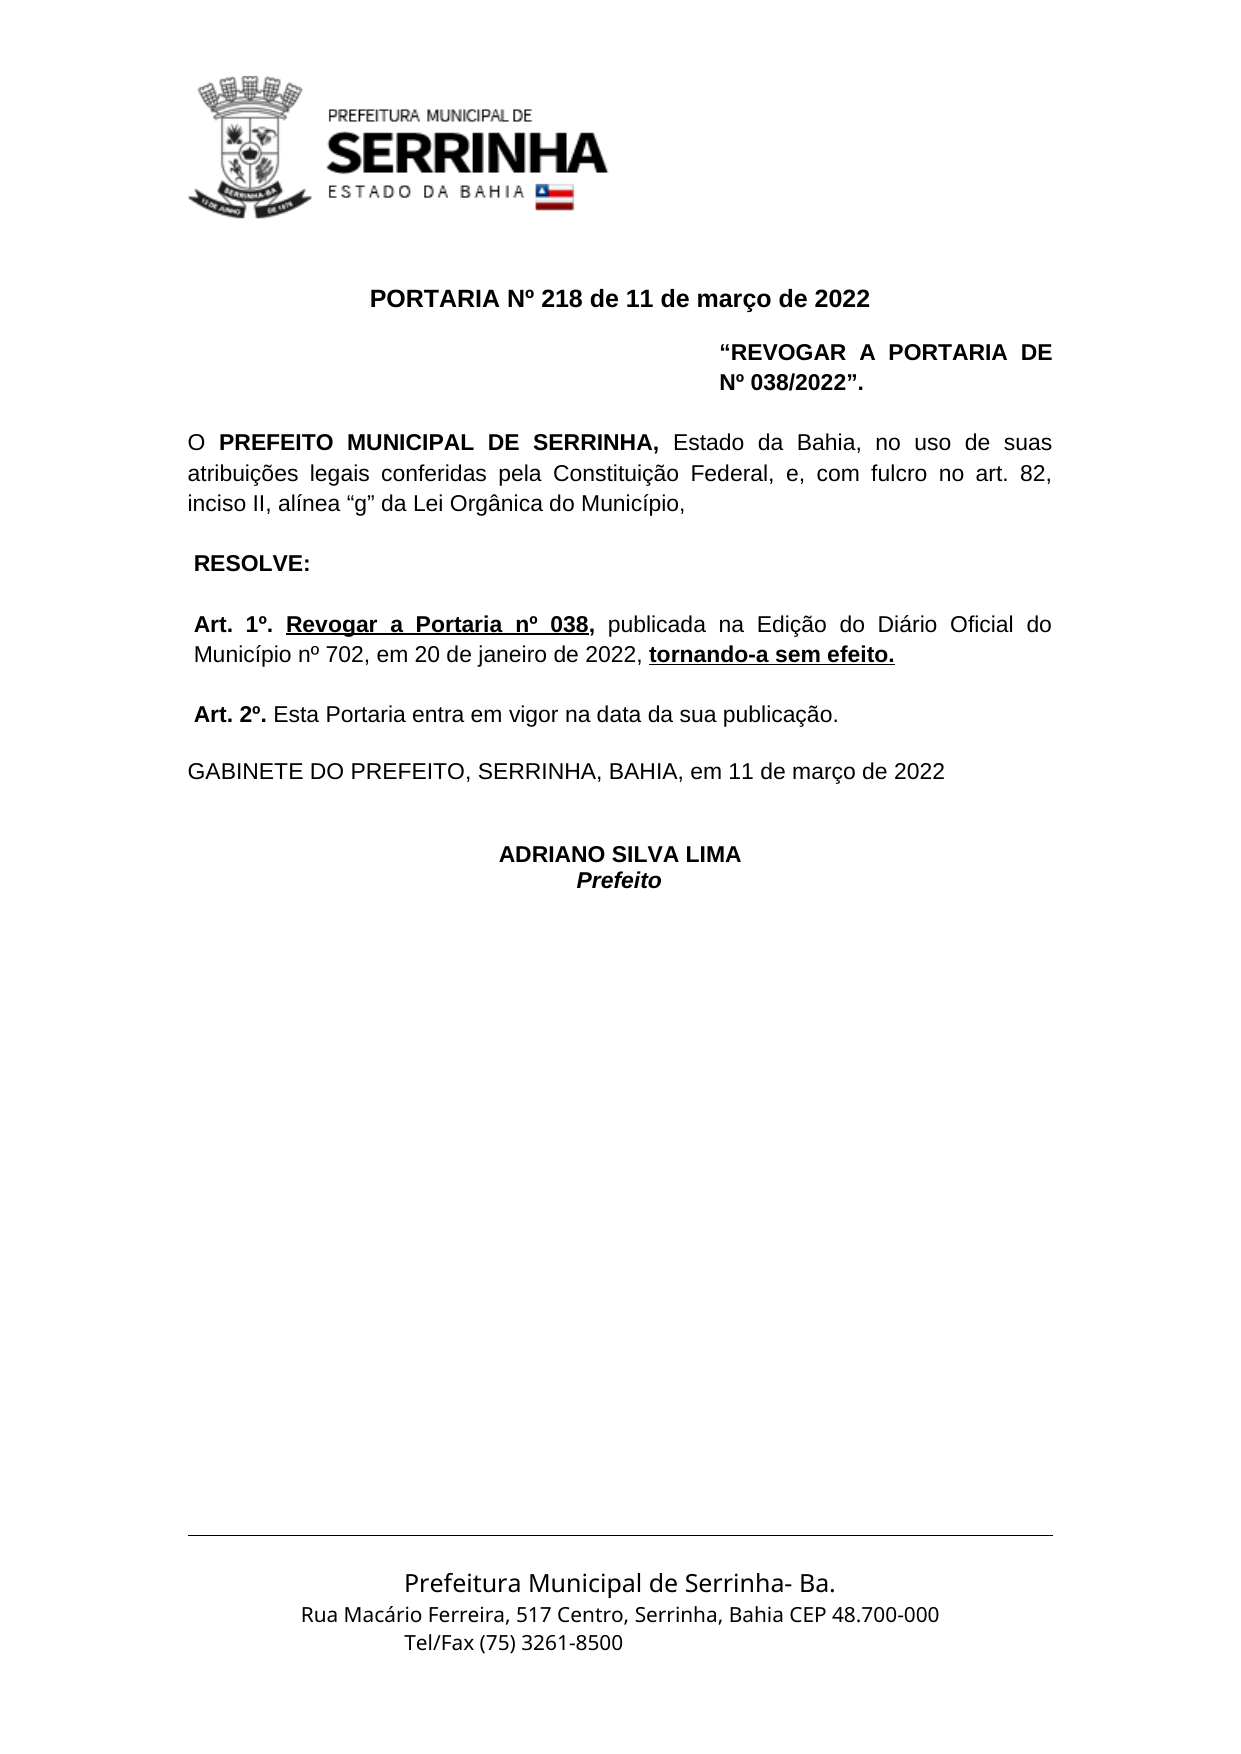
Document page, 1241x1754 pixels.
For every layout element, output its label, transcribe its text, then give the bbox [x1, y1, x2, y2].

text GABINETE DO PREFEITO, SERRINHA, BAHIA, em 11 de março de 2022 [187, 758, 1053, 784]
text Art. 2º. Esta Portaria entra em vigor na data da sua publicação. [193, 701, 1053, 728]
text ADRIANO SILVA LIMA [187, 841, 1053, 867]
text Prefeito [187, 867, 1053, 893]
text RESOLVE: [193, 550, 1053, 577]
text PORTARIA Nº 218 de 11 de março de 2022 [187, 284, 1053, 312]
text Art. 1º. Revogar a Portaria nº 038, publicada na Edição do Diário Oficial do Município nº 702, em 20 de janeiro de 2022, tornando-a sem efeito. [193, 611, 1053, 667]
text “REVOGAR A PORTARIA DE Nº 038/2022”. [719, 339, 1053, 395]
picture [187, 73, 609, 222]
text O PREFEITO MUNICIPAL DE SERRINHA, Estado da Bahia, no uso de suas atribuições legais conferidas pela Constituição Federal, e, com fulcro no art. 82, inciso II, alínea “g” da Lei Orgânica do Município, [187, 429, 1053, 516]
